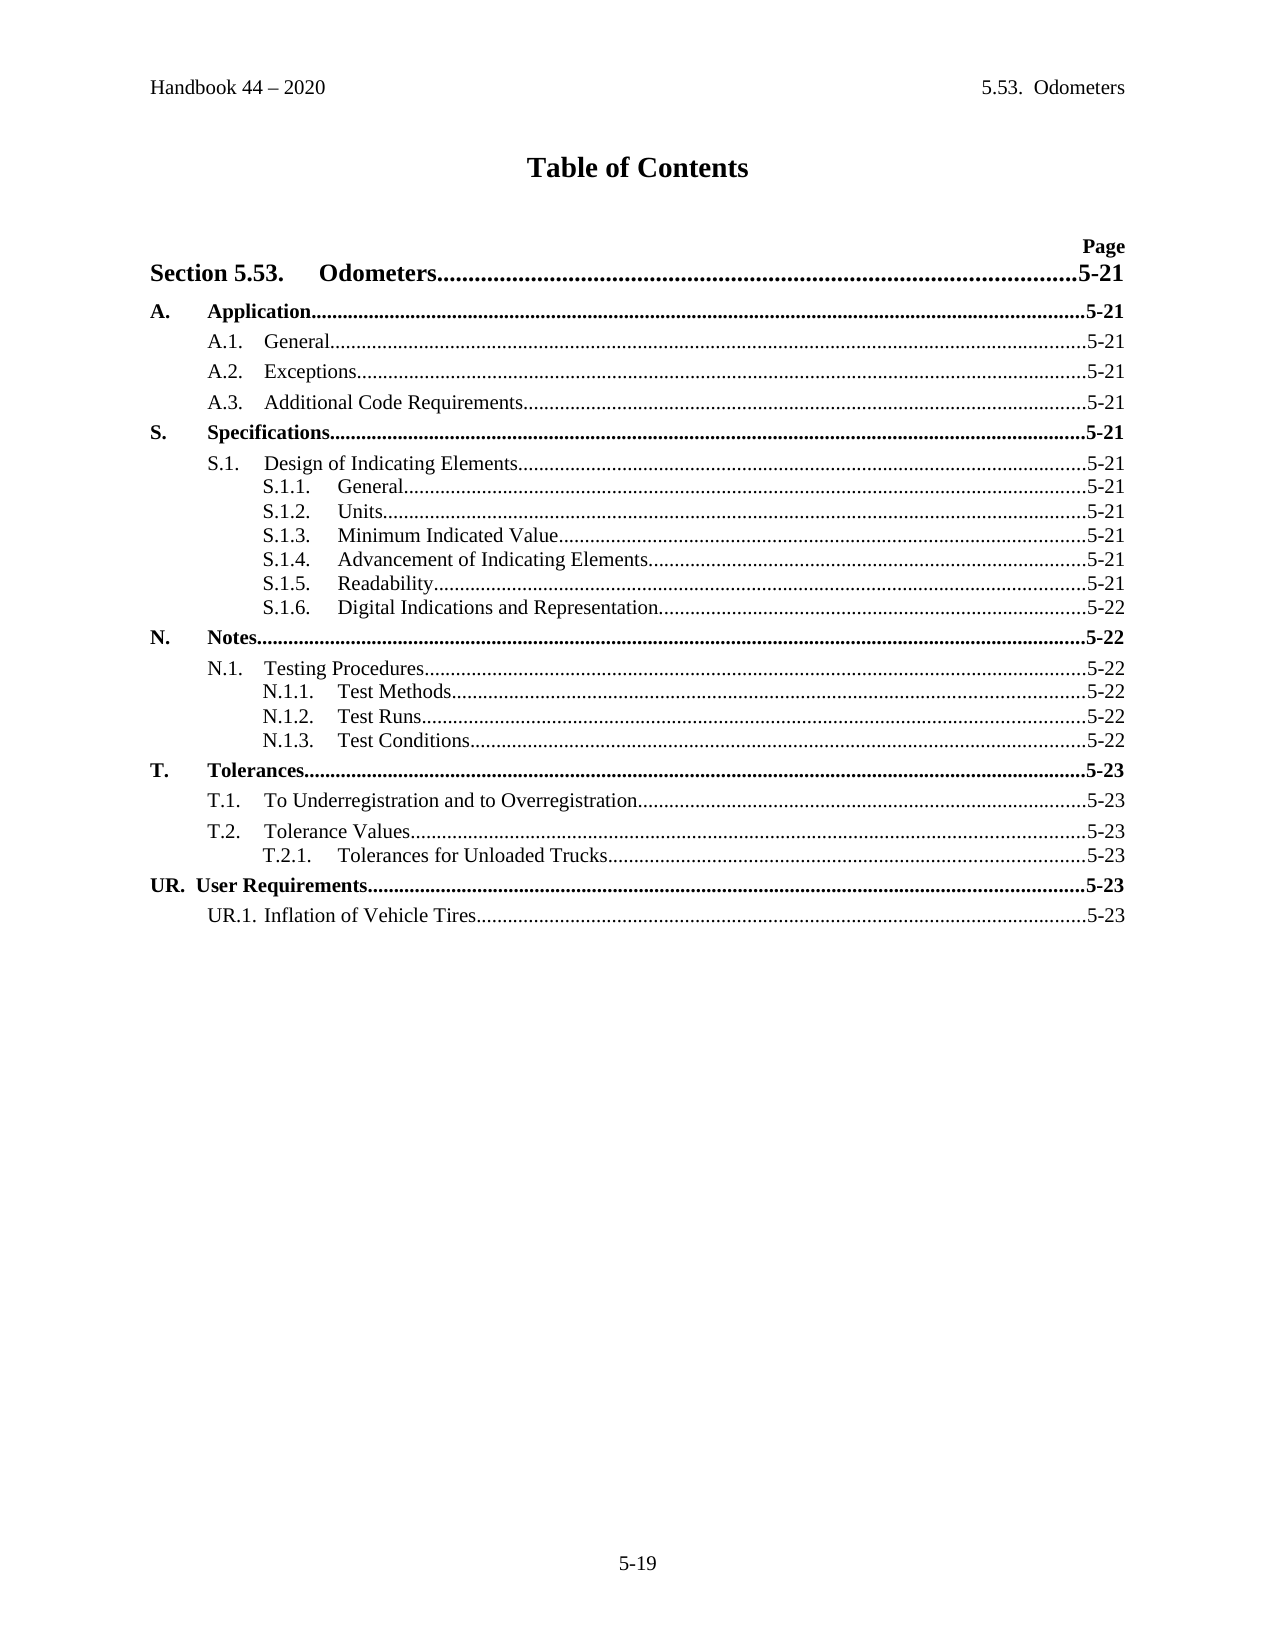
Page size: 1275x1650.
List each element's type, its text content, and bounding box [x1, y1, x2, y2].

text S.1.4. Advancement of Indicating Elements. 5-21 [262, 547, 1125, 571]
text N.1. Testing Procedures. 5-22 [207, 655, 1125, 679]
text Page [150, 233, 1125, 258]
text S.1.3. Minimum Indicated Value. 5-21 [262, 523, 1125, 547]
text A.2. Exceptions 5-21 [207, 359, 1125, 383]
text S.1.6. Digital Indications and Representation. 5-22 [262, 595, 1125, 619]
text A.3. Additional Code Requirements. 5-21 [207, 390, 1125, 414]
text UR. User Requirements 5-23 [150, 873, 1125, 897]
text A. Application 5-21 [150, 299, 1125, 323]
text S. Specifications 5-21 [150, 420, 1125, 444]
text Table of Contents [150, 150, 1125, 183]
text Section 5.53. Odometers 5-21 [150, 258, 1125, 286]
text T. Tolerances 5-23 [150, 758, 1125, 782]
text S.1.5. Readability. 5-21 [262, 571, 1125, 595]
text T.1. To Underregistration and to Overregistration. 5-23 [207, 788, 1125, 812]
text T.2.1. Tolerances for Unloaded Trucks. 5-23 [262, 843, 1125, 867]
text A.1. General. 5-21 [207, 329, 1125, 353]
text S.1.2. Units. 5-21 [262, 498, 1125, 523]
text N.1.1. Test Methods. 5-22 [262, 679, 1125, 703]
text N.1.2. Test Runs. 5-22 [262, 703, 1125, 728]
text T.2. Tolerance Values. 5-23 [207, 818, 1125, 843]
text S.1. Design of Indicating Elements. 5-21 [207, 450, 1125, 474]
text N.1.3. Test Conditions. 5-22 [262, 728, 1125, 752]
text S.1.1. General. 5-21 [262, 474, 1125, 498]
text N. Notes 5-22 [150, 625, 1125, 649]
text UR.1. Inflation of Vehicle Tires. 5-23 [207, 903, 1125, 927]
